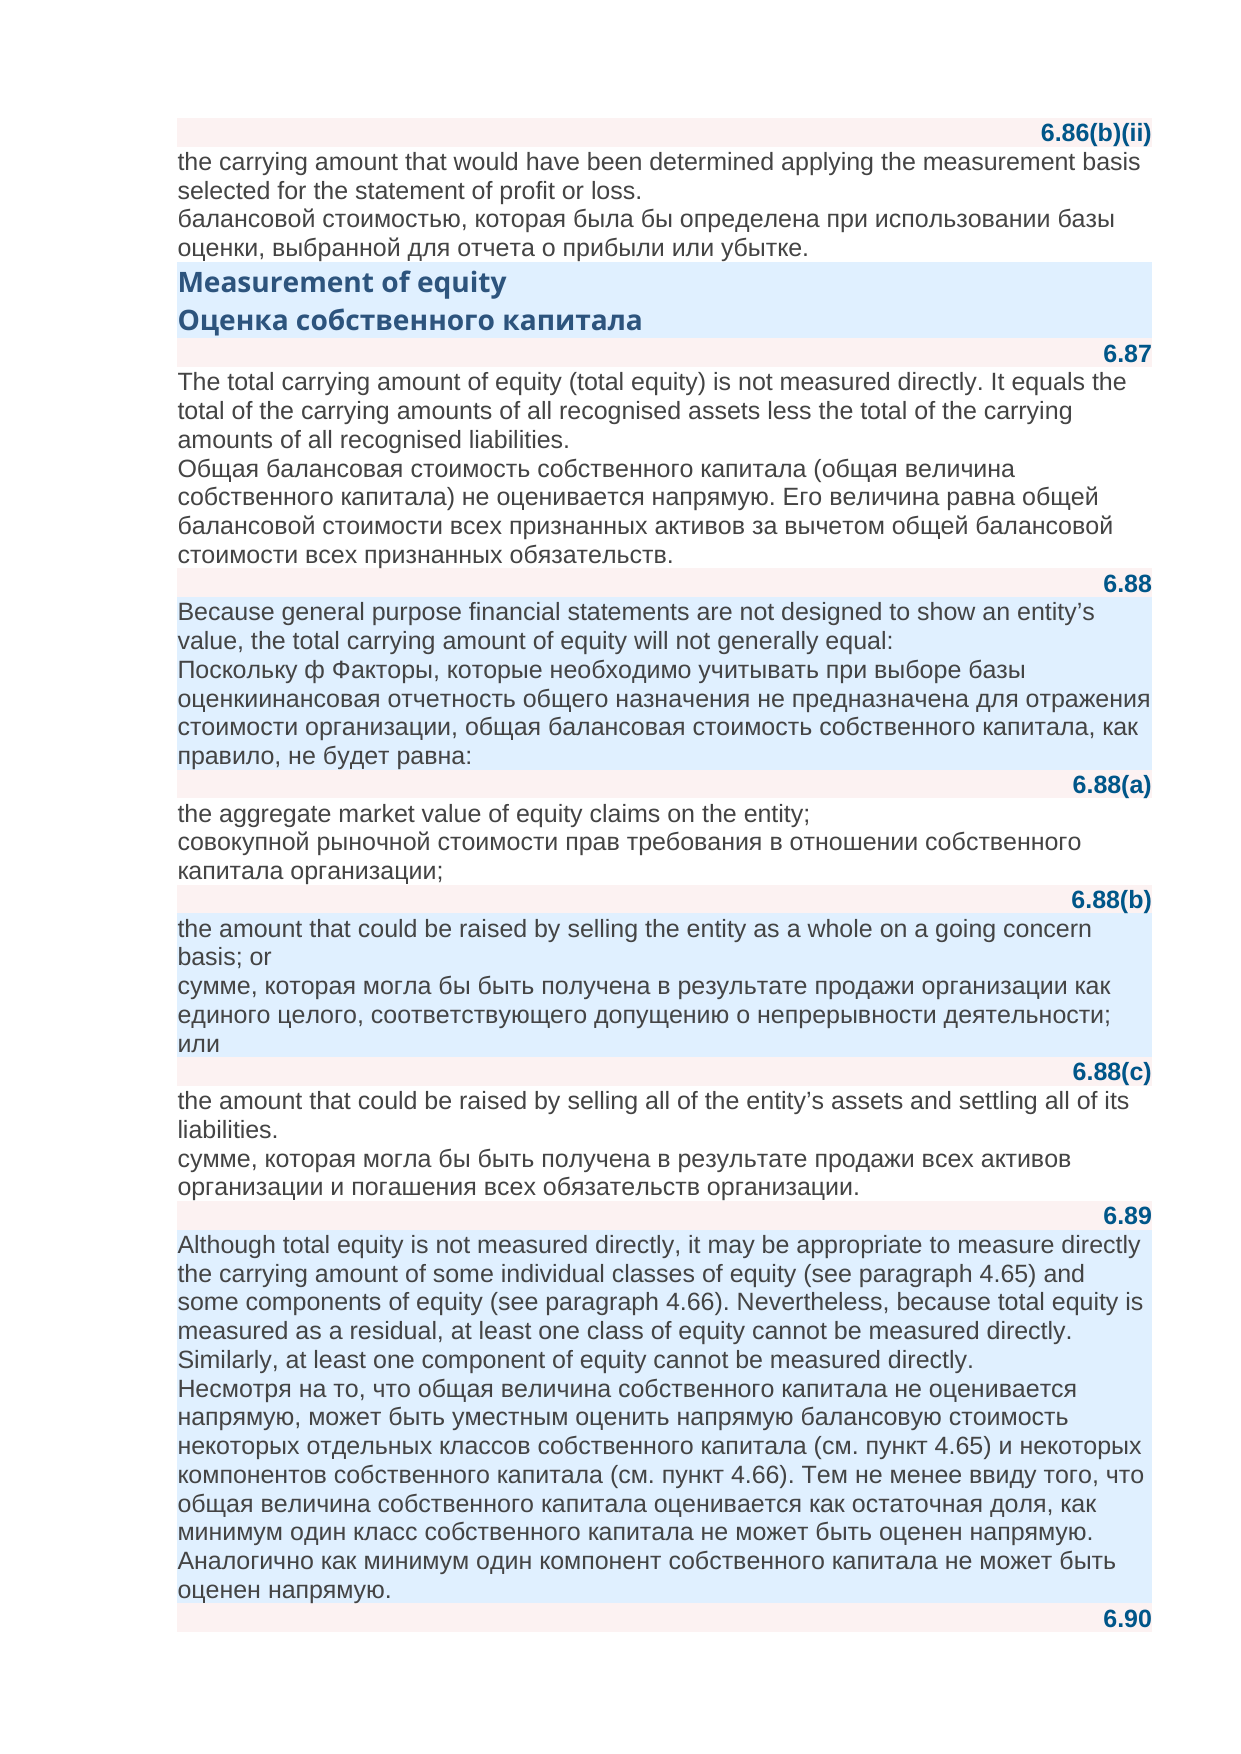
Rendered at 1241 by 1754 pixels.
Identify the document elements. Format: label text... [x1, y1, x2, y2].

text сумме, которая могла бы быть получена в результате продажи всех активов организации и погашения всех обязательств организации. [177, 1143, 1152, 1201]
text The total carrying amount of equity (total equity) is not measured directly. It equals the total of the carrying amounts of all recognised assets less the total of the carrying amounts of all recognised liabilities. [177, 367, 1152, 453]
text балансовой стоимостью, которая была бы определена при использовании базы оценки, выбранной для отчета о прибыли или убытке. [177, 204, 1152, 262]
text the aggregate market value of equity claims on the entity; [177, 798, 1152, 827]
text 6.90 [177, 1603, 1152, 1632]
text the amount that could be raised by selling the entity as a whole on a going concern basis; or [177, 913, 1152, 971]
text Поскольку ф Факторы, которые необходимо учитывать при выборе базы оценкиинансовая отчетность общего назначения не предназначена для отражения стоимости организации, общая балансовая стоимость собственного капитала, как правило, не будет равна: [177, 655, 1152, 770]
text Although total equity is not measured directly, it may be appropriate to measure directly the carrying amount of some individual classes of equity (see paragraph 4.65) and some components of equity (see paragraph 4.66). Nevertheless, because total equity is measured as a residual, at least one class of equity cannot be measured directly. Similarly, at least one component of equity cannot be measured directly. [177, 1230, 1152, 1373]
text 6.88(a) [177, 770, 1152, 798]
text 6.87 [177, 338, 1152, 367]
text the carrying amount that would have been determined applying the measurement basis selected for the statement of profit or loss. [177, 147, 1152, 204]
text 6.89 [177, 1201, 1152, 1230]
text 6.88(b) [177, 885, 1152, 913]
text сумме, которая могла бы быть получена в результате продажи организации как единого целого, соответствующего допущению о непрерывности деятельности; или [177, 971, 1152, 1057]
text Несмотря на то, что общая величина собственного капитала не оценивается напрямую, может быть уместным оценить напрямую балансовую стоимость некоторых отдельных классов собственного капитала (см. пункт 4.65) и некоторых компонентов собственного капитала (см. пункт 4.66). Тем не менее ввиду того, что общая величина собственного капитала оценивается как остаточная доля, как минимум один класс собственного капитала не может быть оценен напрямую. Аналогично как минимум один компонент собственного капитала не может быть оценен напрямую. [177, 1373, 1152, 1603]
text Measurement of equity [177, 262, 1152, 300]
text the amount that could be raised by selling all of the entity’s assets and settling all of its liabilities. [177, 1086, 1152, 1143]
text 6.88(c) [177, 1057, 1152, 1086]
text 6.86(b)(ii) [177, 118, 1152, 147]
text 6.88 [177, 568, 1152, 597]
text Общая балансовая стоимость собственного капитала (общая величина собственного капитала) не оценивается напрямую. Его величина равна общей балансовой стоимости всех признанных активов за вычетом общей балансовой стоимости всех признанных обязательств. [177, 453, 1152, 568]
text Because general purpose financial statements are not designed to show an entity’s value, the total carrying amount of equity will not generally equal: [177, 597, 1152, 655]
text совокупной рыночной стоимости прав требования в отношении собственного капитала организации; [177, 827, 1152, 885]
text Оценка собственного капитала [177, 300, 1152, 338]
